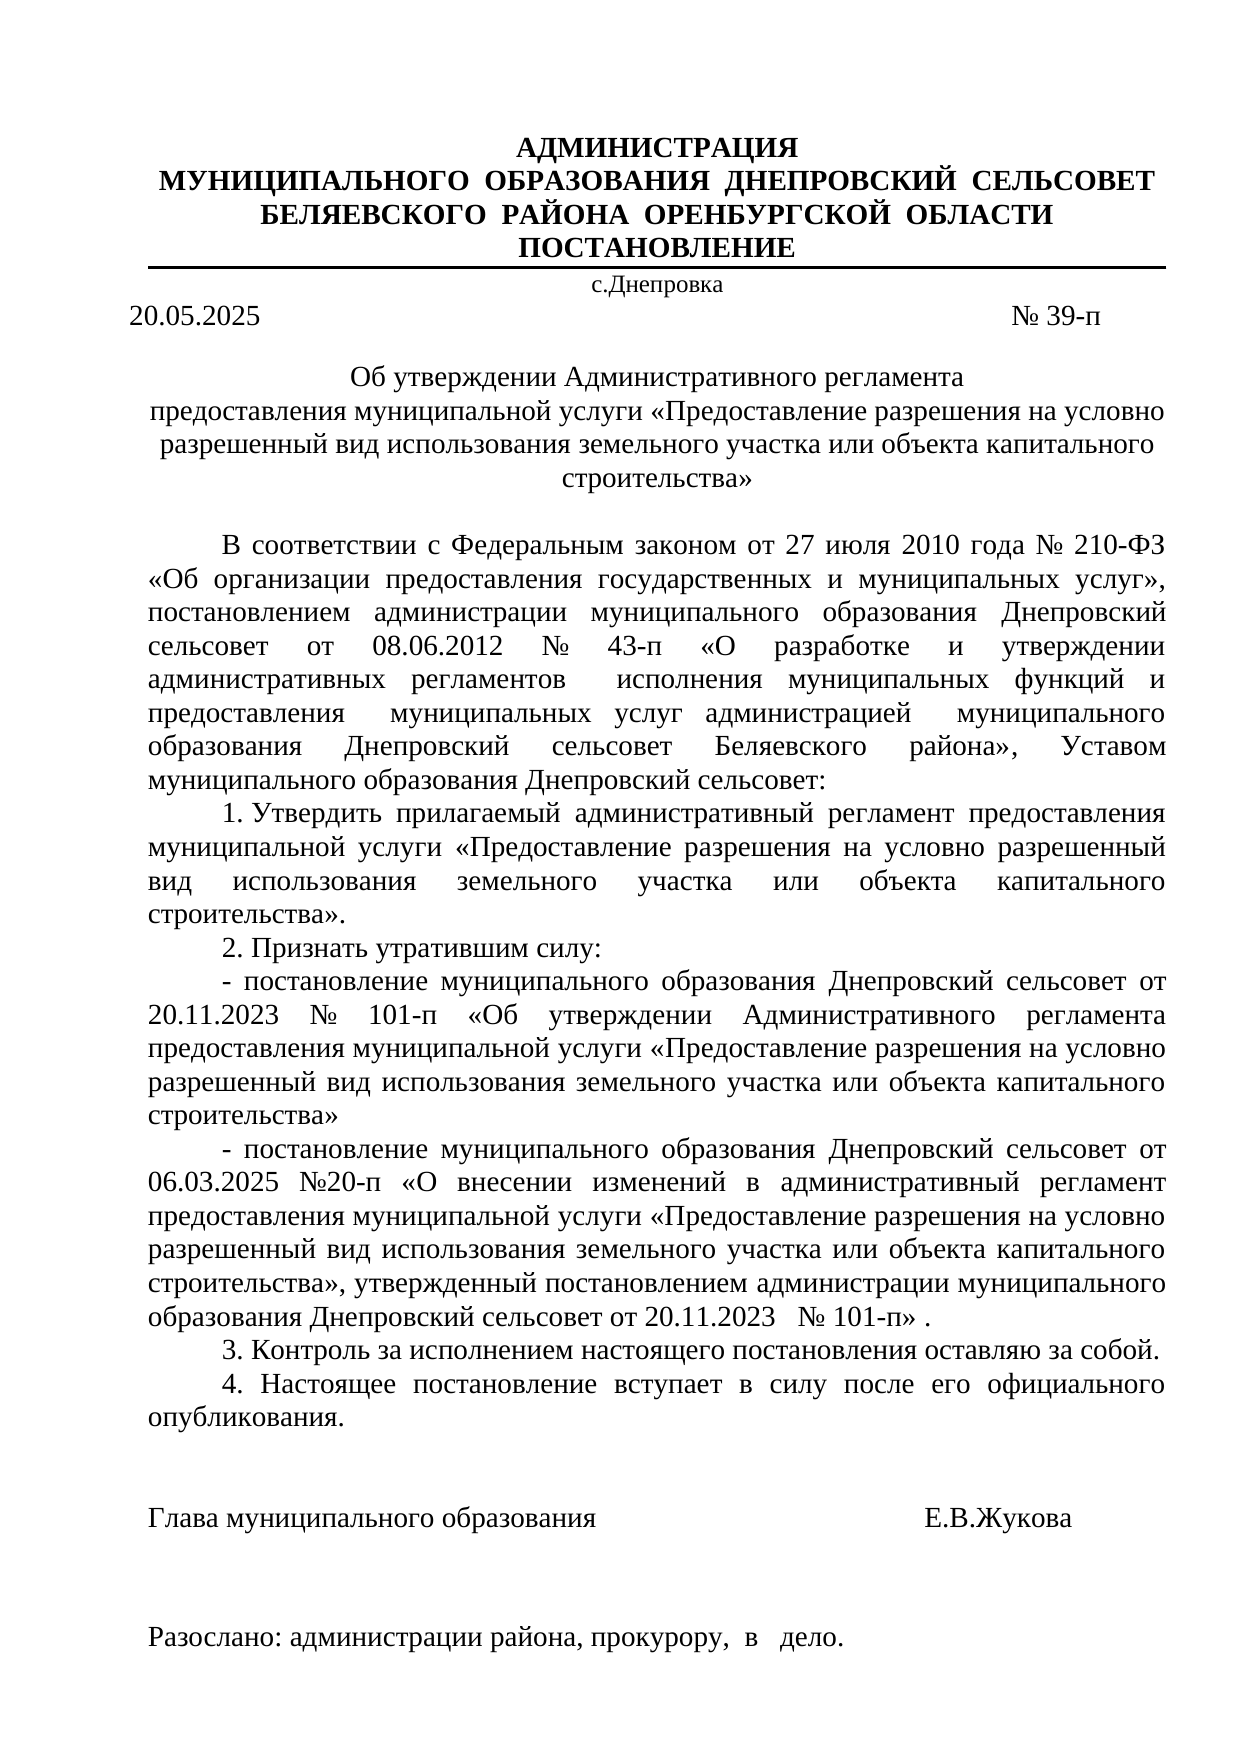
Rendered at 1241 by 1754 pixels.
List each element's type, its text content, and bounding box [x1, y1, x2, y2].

text 1. Утвердить прилагаемый административный регламент предоставления муниципальной услуги «Предоставление разрешения на условно разрешенный вид использования земельного участка или объекта капитального строительства». [148, 796, 1166, 930]
text с.Днепровка [148, 269, 1166, 298]
text 3. Контроль за исполнением настоящего постановления оставляю за собой. [148, 1332, 1166, 1366]
text МУНИЦИПАЛЬНОГО ОБРАЗОВАНИЯ ДНЕПРОВСКИЙ СЕЛЬСОВЕТ [148, 163, 1167, 197]
text Глава муниципального образования Е.В.Жукова [148, 1500, 1166, 1533]
text 4. Настоящее постановление вступает в силу после его официального опубликования. [148, 1366, 1166, 1433]
text - постановление муниципального образования Днепровский сельсовет от 06.03.2025 №20-п «О внесении изменений в административный регламент предоставления муниципальной услуги «Предоставление разрешения на условно разрешенный вид использования земельного участка или объекта капитального строительства», утвержденный постановлением администрации муниципального образования Днепровский сельсовет от 20.11.2023 № 101-п» . [148, 1131, 1166, 1332]
text Разослано: администрации района, прокурору, в дело. [148, 1619, 1166, 1652]
text 20.05.2025 № 39-п [129, 298, 1167, 332]
text Об утверждении Административного регламента [148, 359, 1166, 393]
text АДМИНИСТРАЦИЯ [148, 130, 1166, 163]
text предоставления муниципальной услуги «Предоставление разрешения на условно разрешенный вид использования земельного участка или объекта капитального строительства» [148, 393, 1166, 494]
text В соответствии с Федеральным законом от 27 июля 2010 года № 210-ФЗ «Об организации предоставления государственных и муниципальных услуг», постановлением администрации муниципального образования Днепровский сельсовет от 08.06.2012 № 43-п «О разработке и утверждении административных регламентов исполнения муниципальных функций и предоставления муниципальных услуг администрацией муниципального образования Днепровский сельсовет Беляевского района», Уставом муниципального образования Днепровский сельсовет: [148, 527, 1166, 796]
text 2. Признать утратившим силу: [148, 930, 1166, 963]
text БЕЛЯЕВСКОГО РАЙОНА ОРЕНБУРГСКОЙ ОБЛАСТИ [148, 197, 1166, 231]
text ПОСТАНОВЛЕНИЕ [148, 231, 1166, 266]
text - постановление муниципального образования Днепровский сельсовет от 20.11.2023 № 101-п «Об утверждении Административного регламента предоставления муниципальной услуги «Предоставление разрешения на условно разрешенный вид использования земельного участка или объекта капитального строительства» [148, 963, 1166, 1131]
